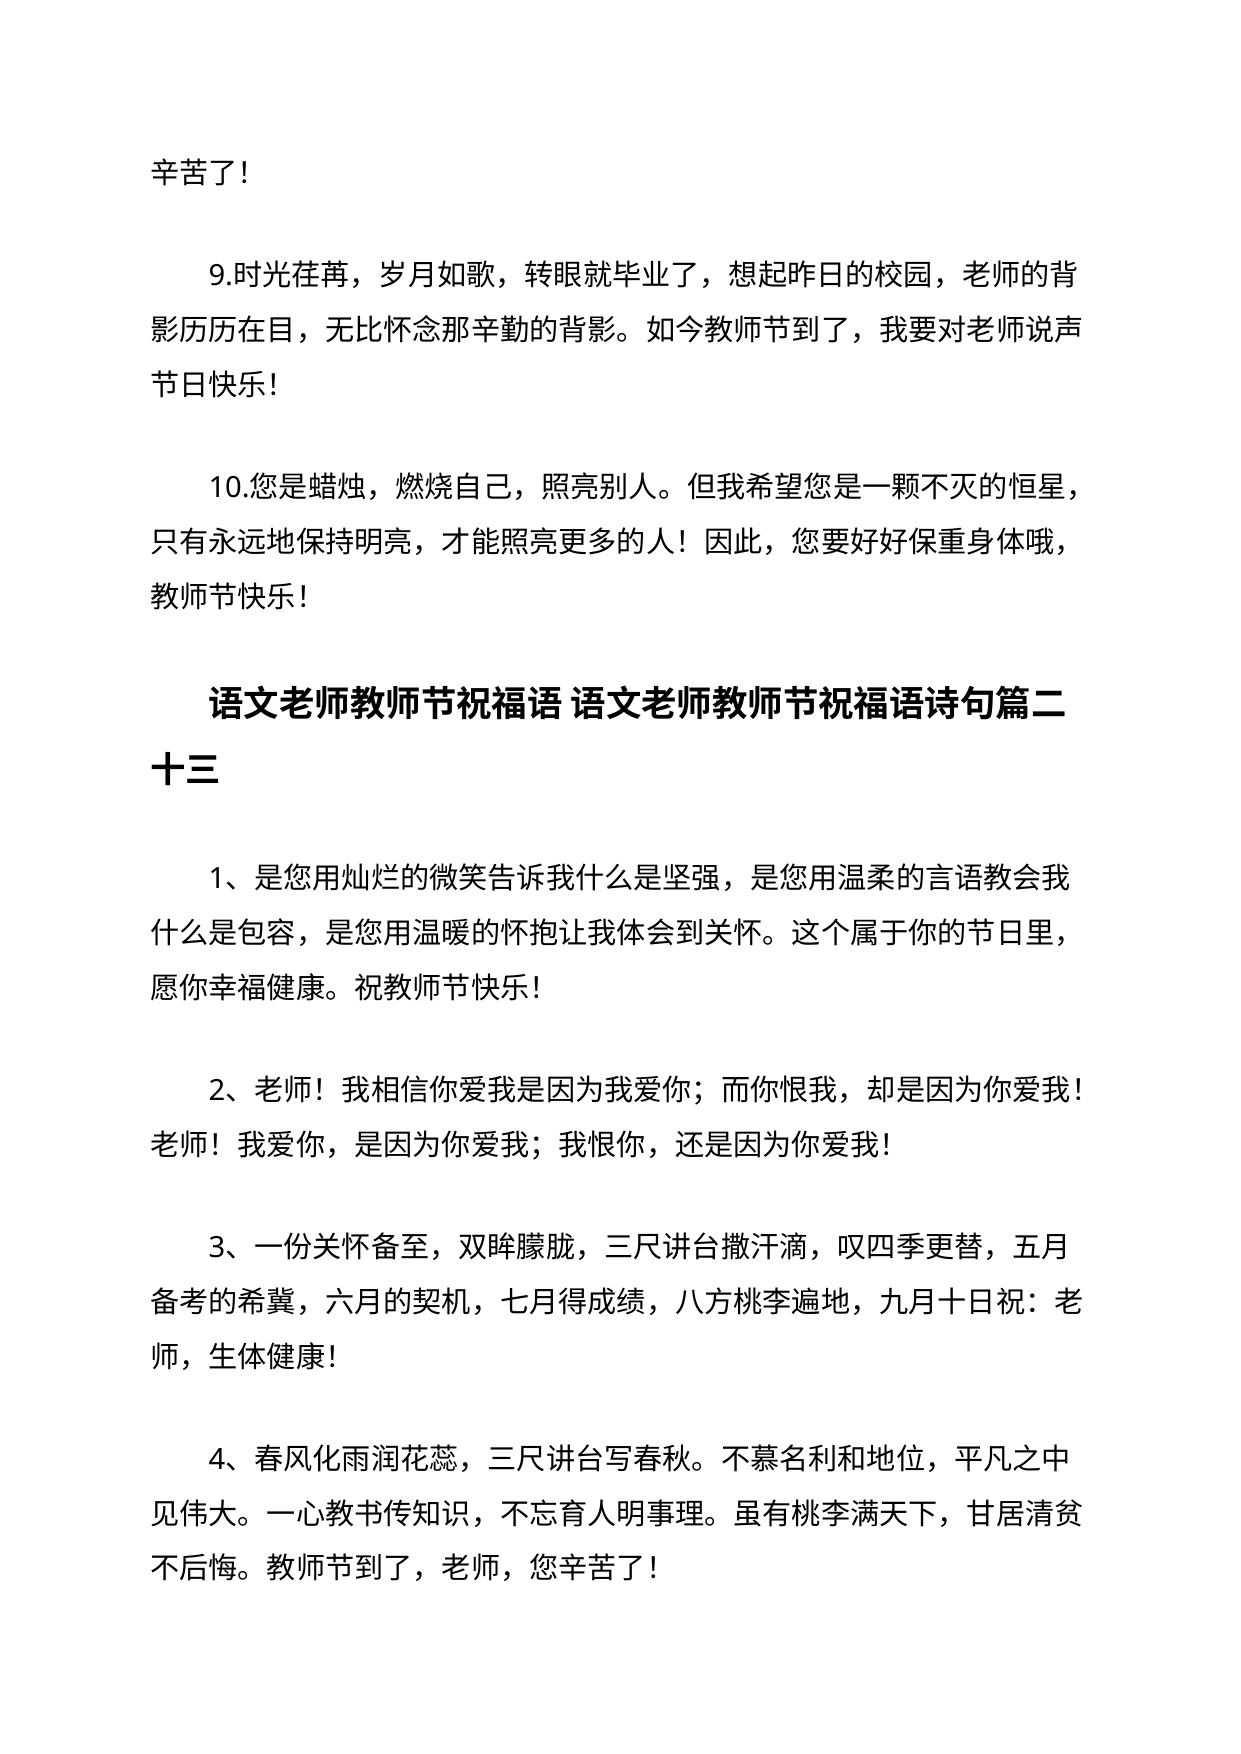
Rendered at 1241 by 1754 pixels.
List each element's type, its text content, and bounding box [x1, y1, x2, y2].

text 2、老师！我相信你爱我是因为我爱你；而你恨我，却是因为你爱我！老师！我爱你，是因为你爱我；我恨你，还是因为你爱我！ [150, 1067, 1090, 1164]
text 4、春风化雨润花蕊，三尺讲台写春秋。不慕名利和地位，平凡之中见伟大。一心教书传知识，不忘育人明事理。虽有桃李满天下，甘居清贫不后悔。教师节到了，老师，您辛苦了！ [150, 1435, 1090, 1587]
text 10.您是蜡烛，燃烧自己，照亮别人。但我希望您是一颗不灭的恒星，只有永远地保持明亮，才能照亮更多的人！因此，您要好好保重身体哦，教师节快乐！ [150, 463, 1090, 616]
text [150, 150, 1090, 192]
text 9.时光荏苒，岁月如歌，转眼就毕业了，想起昨日的校园，老师的背影历历在目，无比怀念那辛勤的背影。如今教师节到了，我要对老师说声节日快乐！ [150, 252, 1090, 404]
text 3、一份关怀备至，双眸朦胧，三尺讲台撒汗滴，叹四季更替，五月备考的希冀，六月的契机，七月得成绩，八方桃李遍地，九月十日祝：老师，生体健康！ [150, 1223, 1090, 1376]
text 语文老师教师节祝福语 语文老师教师节祝福语诗句篇二十三 [150, 675, 1090, 793]
text 1、是您用灿烂的微笑告诉我什么是坚强，是您用温柔的言语教会我什么是包容，是您用温暖的怀抱让我体会到关怀。这个属于你的节日里，愿你幸福健康。祝教师节快乐！ [150, 855, 1090, 1007]
